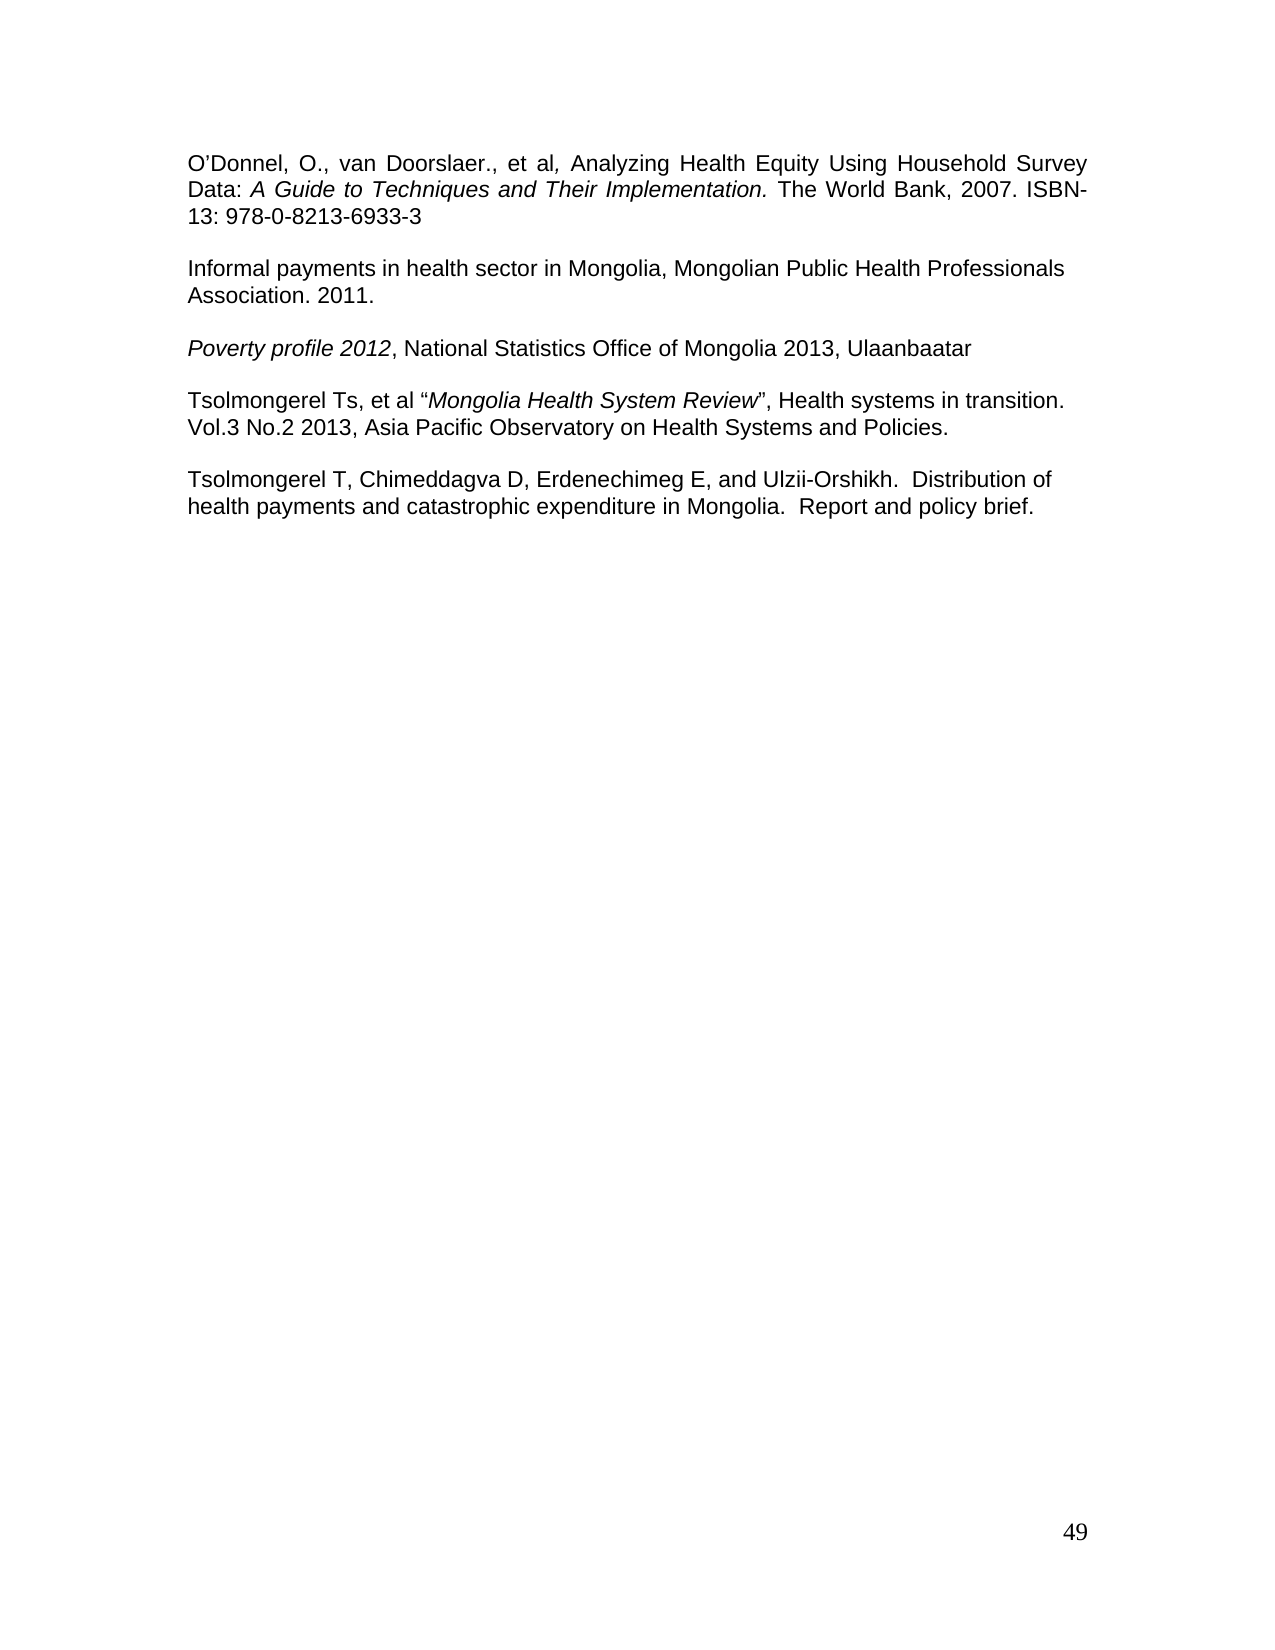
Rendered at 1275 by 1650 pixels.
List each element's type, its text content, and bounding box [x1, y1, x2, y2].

text Tsolmongerel Ts, et al “Mongolia Health System Review”, Health systems in transition. Vol.3 No.2 2013, Asia Pacific Observatory on Health Systems and Policies. [187, 387, 1088, 440]
text Tsolmongerel T, Chimeddagva D, Erdenechimeg E, and Ulzii-Orshikh. Distribution of health payments and catastrophic expenditure in Mongolia. Report and policy brief. [187, 466, 1088, 519]
text Poverty profile 2012, National Statistics Office of Mongolia 2013, Ulaanbaatar [187, 334, 1088, 361]
text Informal payments in health sector in Mongolia, Mongolian Public Health Professionals Association. 2011. [187, 255, 1088, 308]
text O’Donnel, O., van Doorslaer., et al, Analyzing Health Equity Using Household Survey Data: A Guide to Techniques and Their Implementation. The World Bank, 2007. ISBN-13: 978-0-8213-6933-3 [187, 150, 1088, 229]
